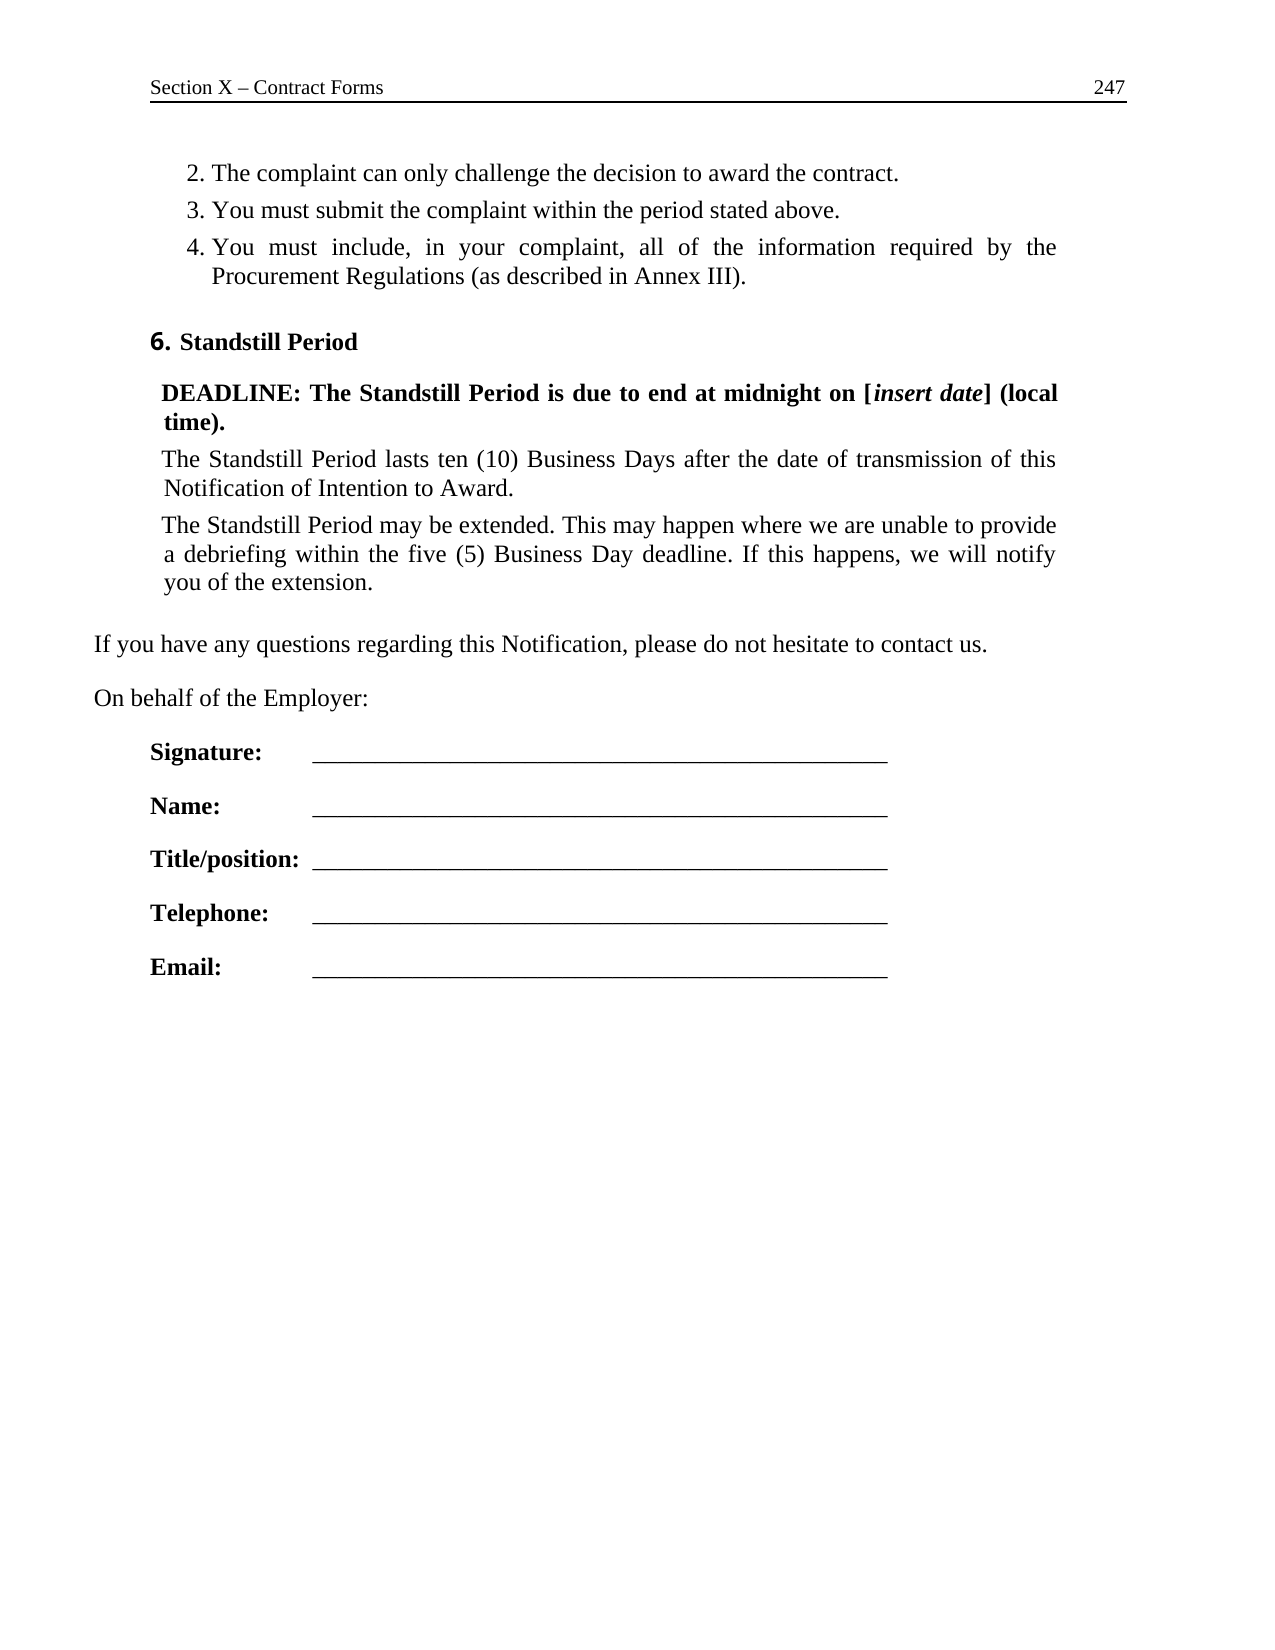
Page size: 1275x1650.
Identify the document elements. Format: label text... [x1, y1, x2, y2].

text Signature: ______________________________________________ [150, 737, 1125, 766]
list Standstill Period [150, 323, 1095, 357]
text If you have any questions regarding this Notification, please do not hesitate to contact us. [94, 629, 1095, 658]
text Name: ______________________________________________ [150, 791, 1125, 819]
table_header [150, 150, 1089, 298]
text On behalf of the Employer: [94, 683, 1095, 712]
text Telephone: ______________________________________________ [150, 898, 1125, 927]
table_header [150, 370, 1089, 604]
text Title/position: ______________________________________________ [150, 844, 1125, 873]
text Email: ______________________________________________ [150, 952, 1125, 981]
